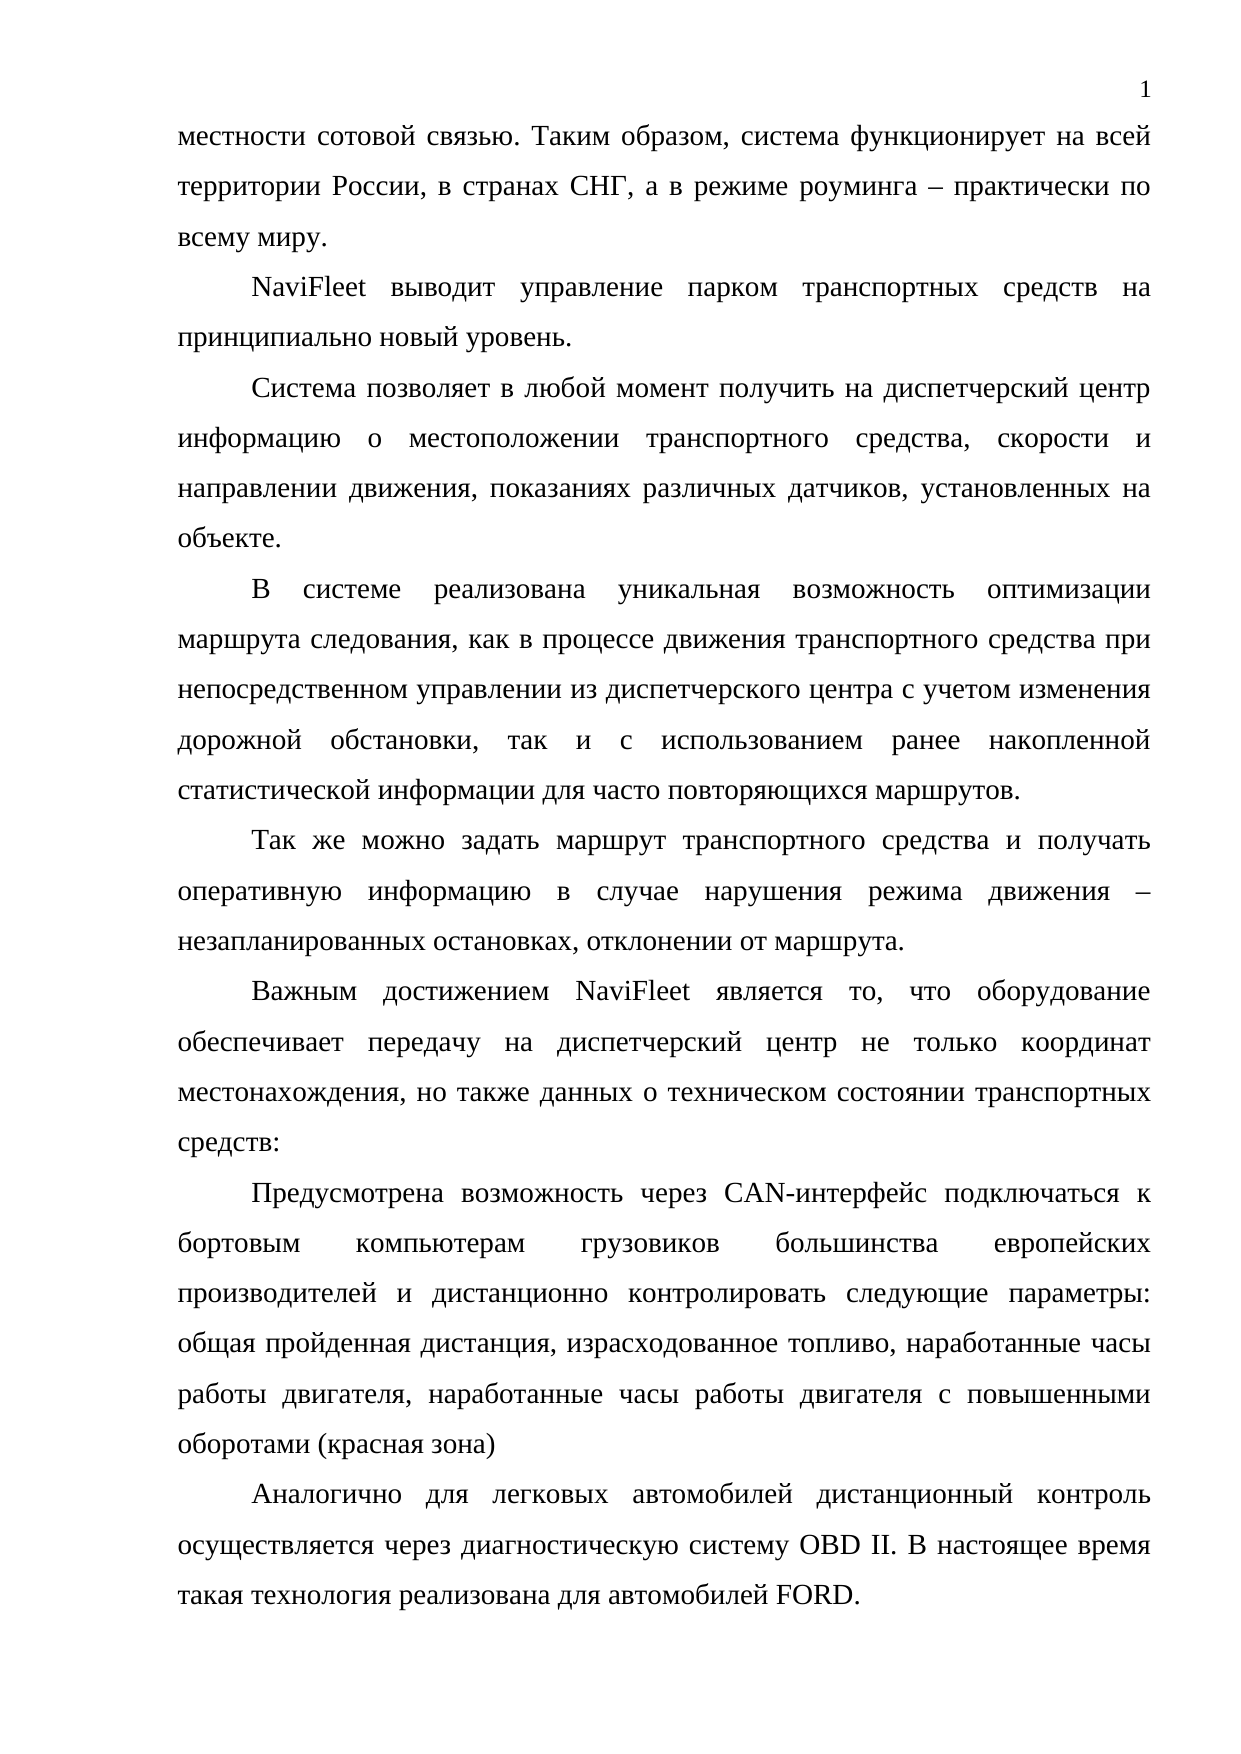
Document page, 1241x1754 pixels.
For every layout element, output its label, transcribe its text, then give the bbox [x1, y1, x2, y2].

text Важным достижением NaviFleet является то, что оборудование обеспечивает передачу на диспетчерский центр не только координат местонахождения, но также данных о техническом состоянии транспортных средств: [177, 973, 1152, 1158]
text Предусмотрена возможность через CAN-интерфейс подключаться к бортовым компьютерам грузовиков большинства европейских производителей и дистанционно контролировать следующие параметры: общая пройденная дистанция, израсходованное топливо, наработанные часы работы двигателя, наработанные часы работы двигателя с повышенными оборотами (красная зона) [177, 1175, 1152, 1460]
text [177, 118, 1152, 252]
text Аналогично для легковых автомобилей дистанционный контроль осуществляется через диагностическую систему OBD II. В настоящее время такая технология реализована для автомобилей FORD. [177, 1477, 1152, 1611]
text Система позволяет в любой момент получить на диспетчерский центр информацию о местоположении транспортного средства, скорости и направлении движения, показаниях различных датчиков, установленных на объекте. [177, 370, 1152, 554]
text В системе реализована уникальная возможность оптимизации маршрута следования, как в процессе движения транспортного средства при непосредственном управлении из диспетчерского центра с учетом изменения дорожной обстановки, так и с использованием ранее накопленной статистической информации для часто повторяющихся маршрутов. [177, 571, 1152, 806]
text Так же можно задать маршрут транспортного средства и получать оперативную информацию в случае нарушения режима движения – незапланированных остановках, отклонении от маршрута. [177, 822, 1152, 957]
text NaviFleet выводит управление парком транспортных средств на принципиально новый уровень. [177, 269, 1152, 353]
